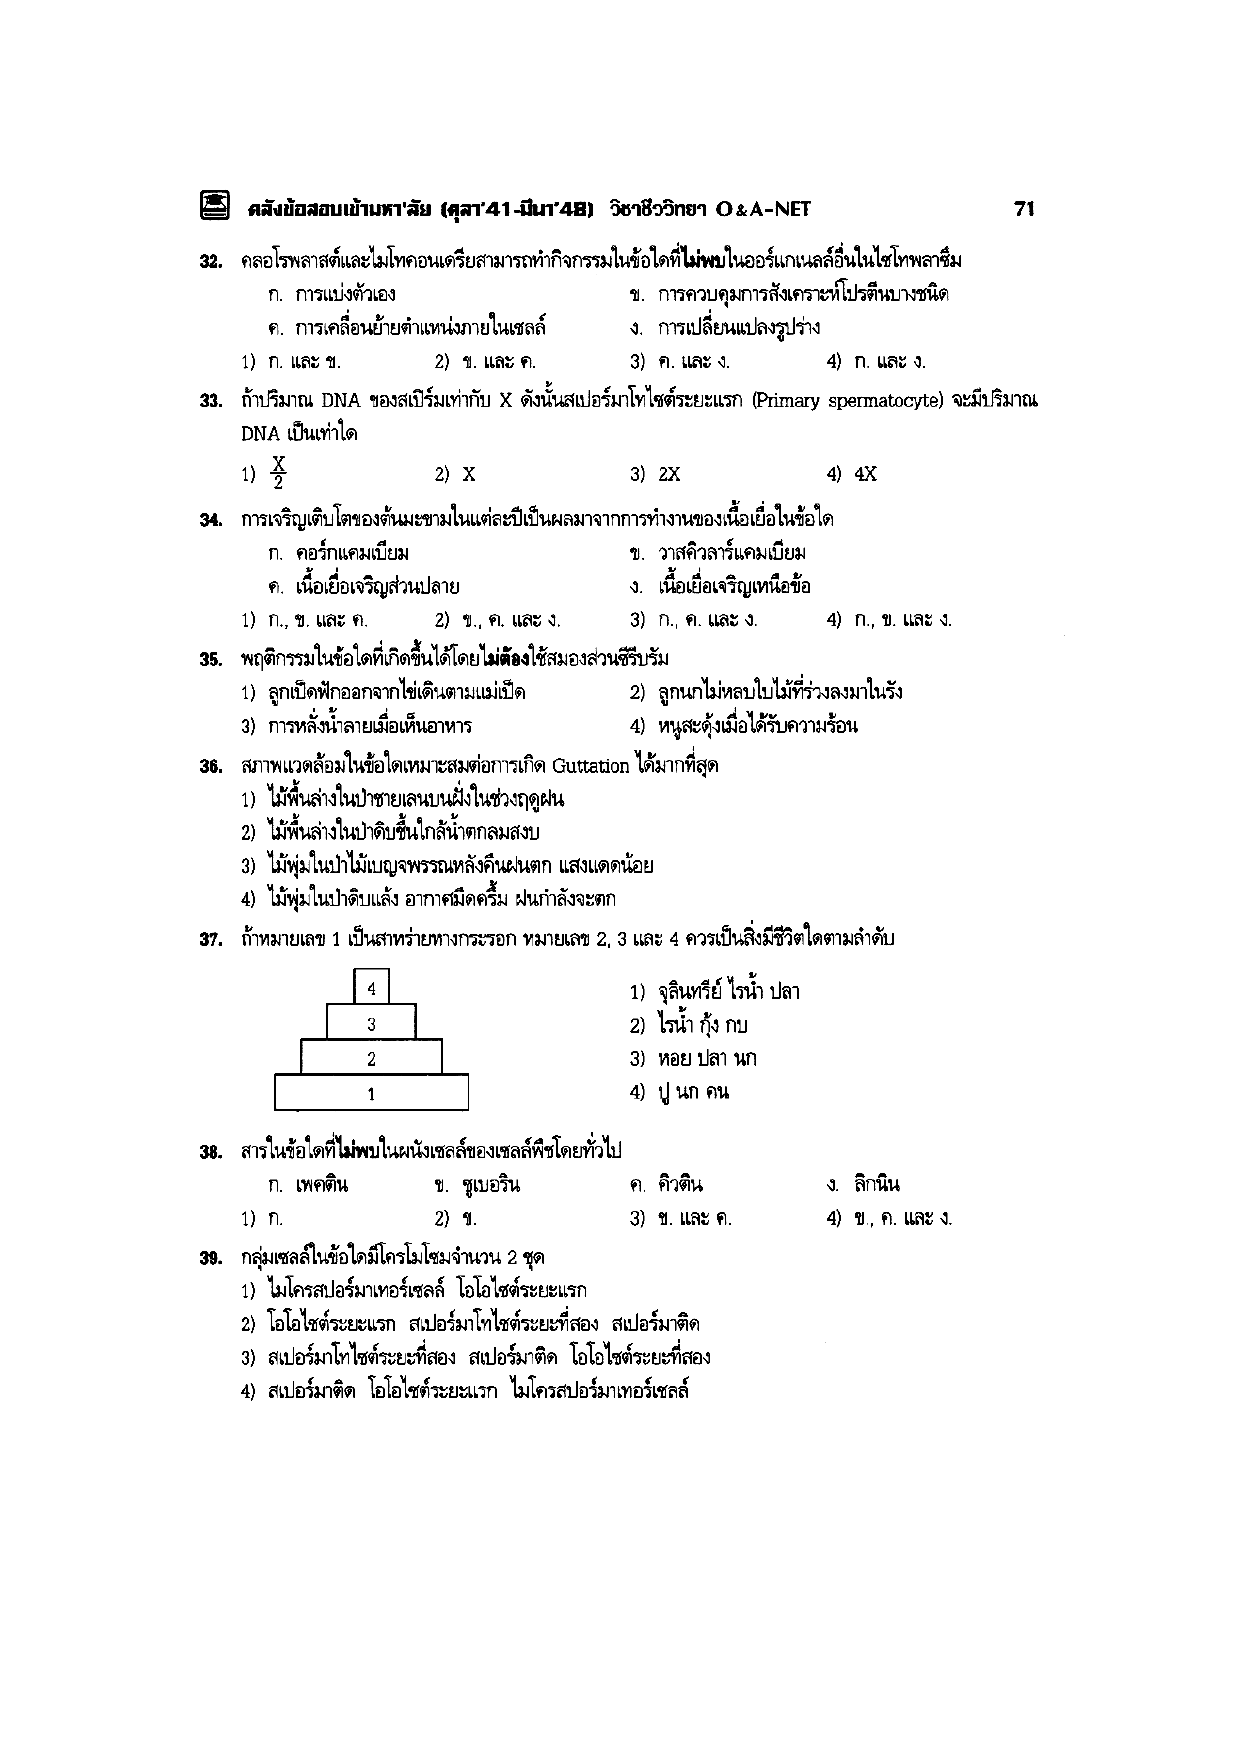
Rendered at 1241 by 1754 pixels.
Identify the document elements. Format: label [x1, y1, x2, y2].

picture [150, 150, 1091, 1501]
